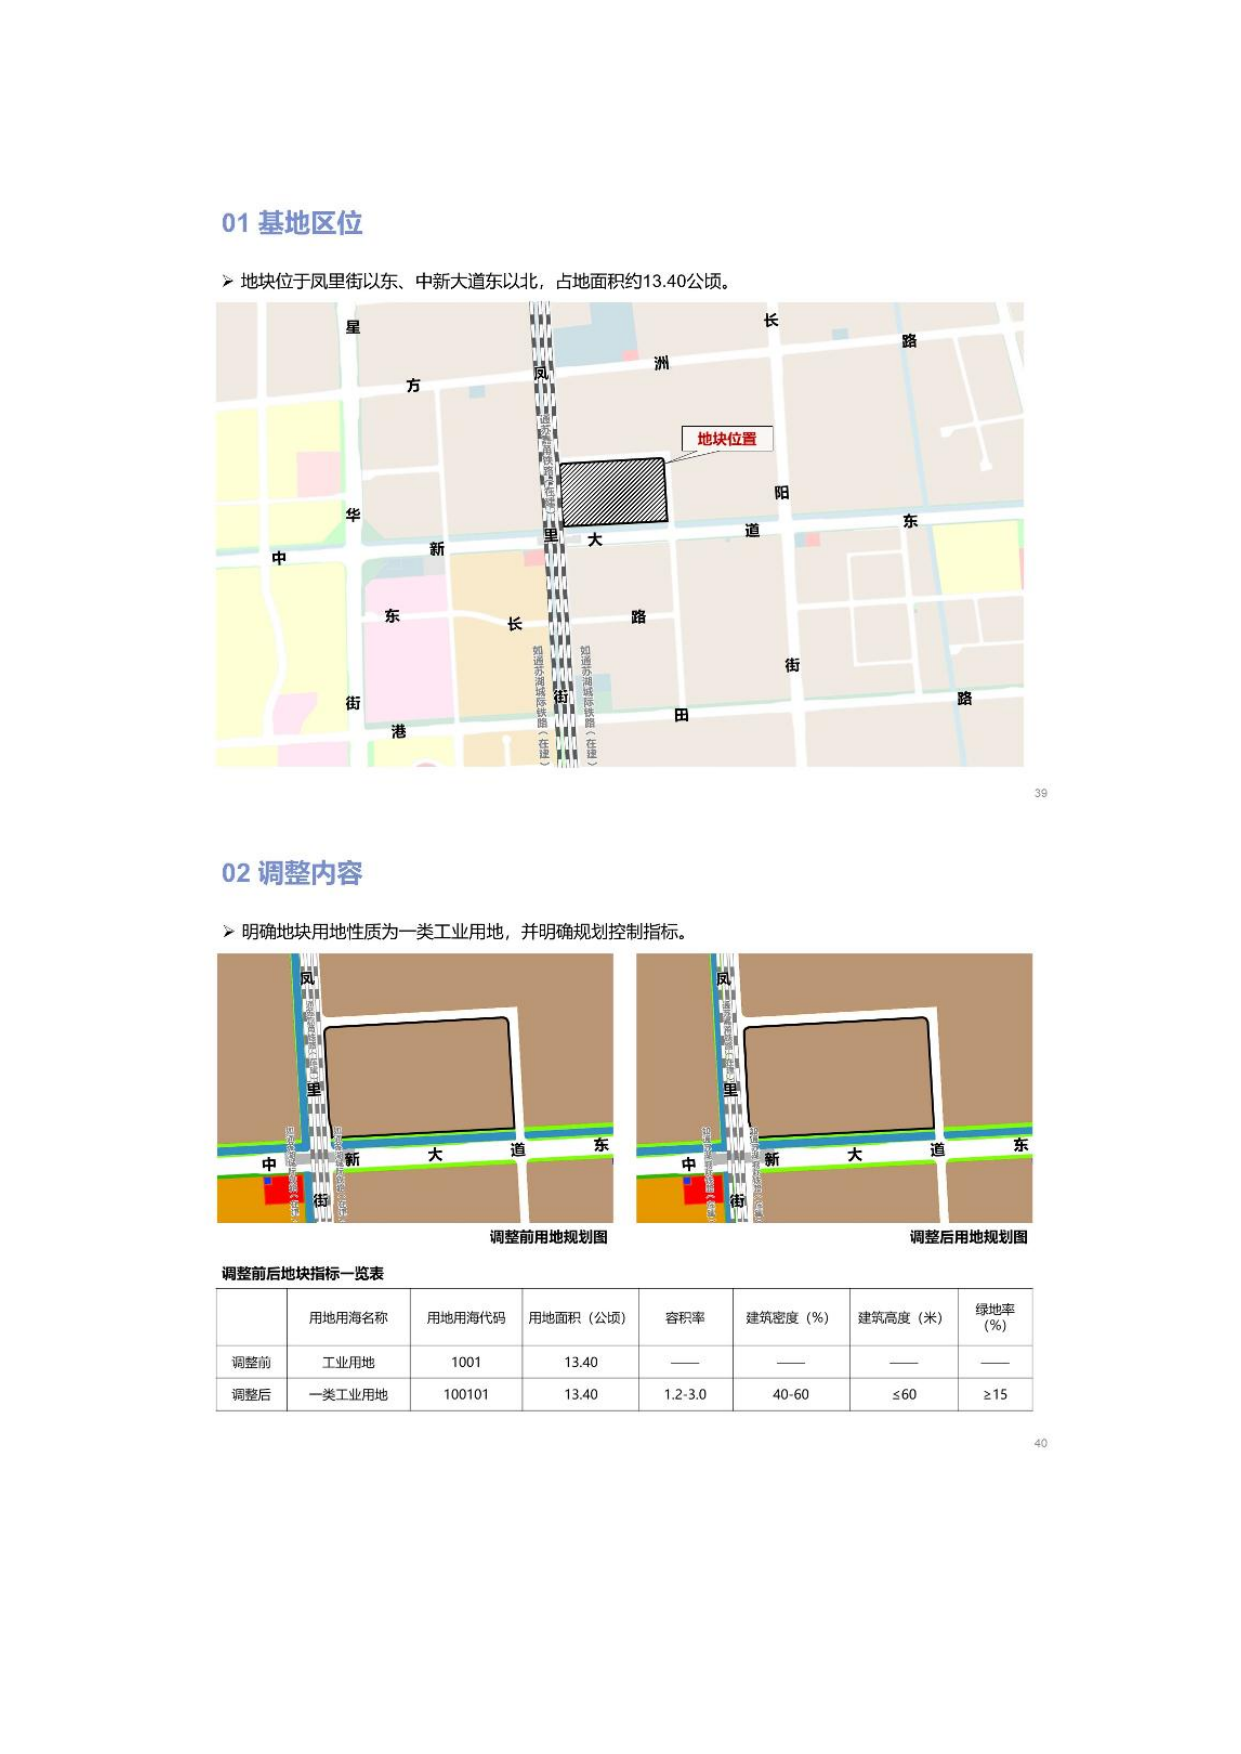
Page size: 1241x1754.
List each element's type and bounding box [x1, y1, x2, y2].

picture [187, 844, 1053, 1457]
picture [187, 194, 1053, 807]
